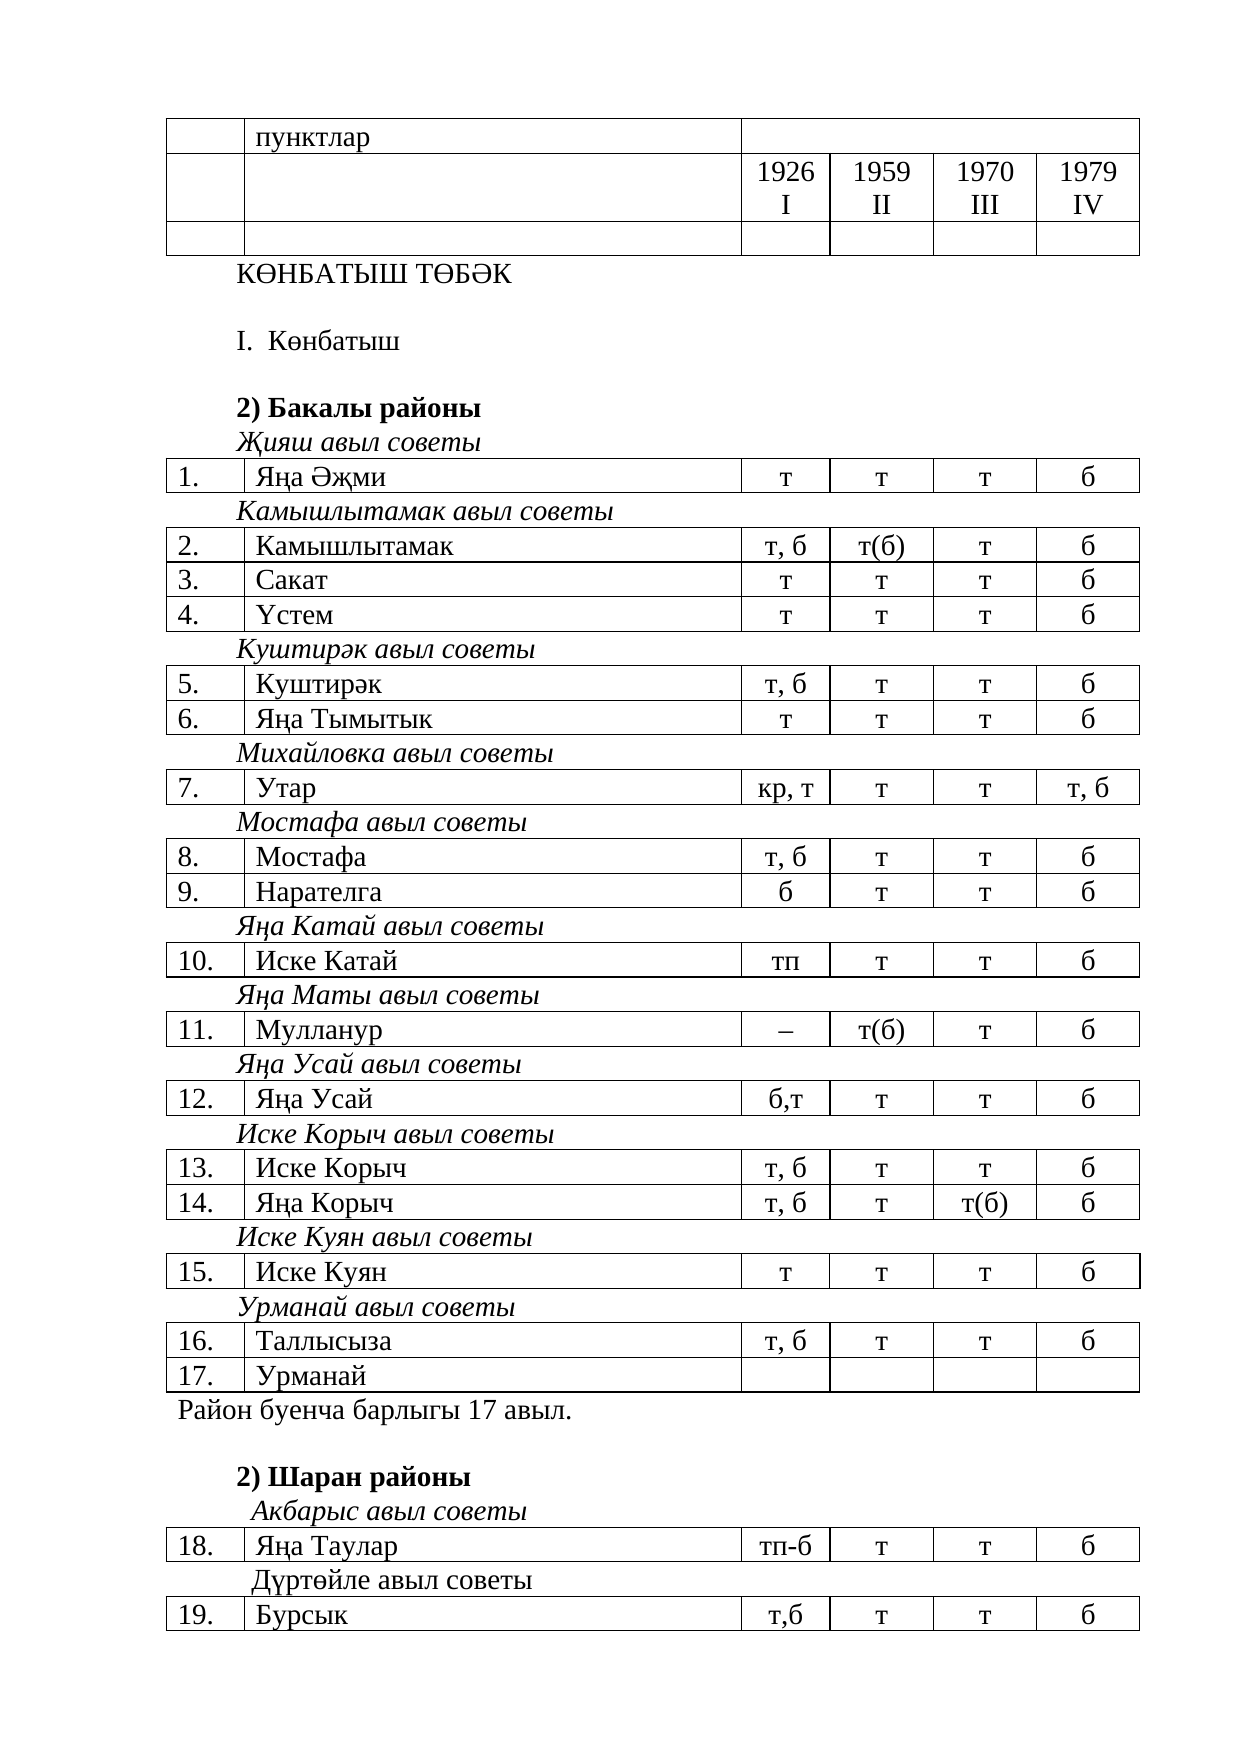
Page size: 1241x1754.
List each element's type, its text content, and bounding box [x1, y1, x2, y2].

table_header т [831, 1528, 933, 1561]
text КӨНБАТЫШ ТӨБӘК [177, 256, 1152, 290]
table_cell 6. [167, 701, 244, 734]
table_cell т [934, 597, 1036, 631]
table_cell [934, 222, 1036, 255]
table_header т [934, 528, 1036, 561]
table_header Яңа Таулар [245, 1528, 741, 1561]
table_cell [831, 222, 933, 255]
table_header т [934, 943, 1036, 976]
table_header б,т [742, 1081, 829, 1115]
table_cell [245, 154, 741, 221]
table_header Мулланур [245, 1012, 741, 1046]
table_cell б [1037, 701, 1139, 734]
table_header б [1037, 459, 1139, 492]
table_header Иске Катай [245, 943, 741, 976]
table_header т [934, 459, 1036, 492]
table_cell б [1037, 874, 1139, 907]
text Җияш авыл советы [177, 424, 1152, 458]
table_cell 1926 I [742, 154, 829, 221]
table_cell б [742, 874, 829, 907]
table_header 16. [167, 1323, 244, 1357]
table_header т, б [742, 1323, 829, 1357]
table_header б [1037, 528, 1139, 561]
table_header т [831, 459, 933, 492]
table_header б [1037, 1597, 1139, 1630]
table_cell т [742, 563, 829, 596]
table_cell 9. [167, 874, 244, 907]
table_header 19. [167, 1597, 244, 1630]
table_cell т, б [742, 1185, 829, 1218]
table_header т [934, 1528, 1036, 1561]
table_header т, б [742, 1150, 829, 1184]
table_header 1. [167, 459, 244, 492]
table_cell 17. [167, 1358, 244, 1391]
table_header б [1037, 839, 1139, 873]
table_header т [934, 1323, 1036, 1357]
table_cell т [831, 597, 933, 631]
text Мостафа авыл советы [177, 804, 1152, 838]
table_header т [831, 943, 933, 976]
text Дүртөйле авыл советы [177, 1562, 1152, 1596]
table_header 18. [167, 1528, 244, 1561]
table_header т [934, 839, 1036, 873]
table_header 10. [167, 943, 244, 976]
table_header тп [742, 943, 829, 976]
table_header б [1037, 1254, 1139, 1288]
table_header т [831, 839, 933, 873]
table_header т(б) [831, 1012, 933, 1046]
table_header т [742, 1254, 829, 1288]
table_cell б [1037, 1185, 1139, 1218]
table_cell 3. [167, 563, 244, 596]
text Акбарыс авыл советы [177, 1493, 1152, 1527]
table_header б [1037, 943, 1139, 976]
text 2) Бакалы районы [177, 391, 1152, 424]
table_header б [1037, 1012, 1139, 1046]
table_header Утар [245, 770, 741, 803]
table_header – [742, 1012, 829, 1046]
table_cell т [831, 563, 933, 596]
table_cell т [742, 597, 829, 631]
table_header т, б [742, 839, 829, 873]
table_cell [742, 222, 829, 255]
table_header Яңа Усай [245, 1081, 741, 1115]
table_cell т [934, 563, 1036, 596]
table_header т [831, 1150, 933, 1184]
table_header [742, 119, 1139, 153]
table_cell б [1037, 563, 1139, 596]
table_cell [742, 1358, 829, 1391]
table_header б [1037, 1081, 1139, 1115]
text I. Көнбатыш [177, 323, 1152, 357]
table_header т [742, 459, 829, 492]
table_header Камышлытамак [245, 528, 741, 561]
table_cell 1979 IV [1037, 154, 1139, 221]
table_header т [934, 666, 1036, 700]
text Иске Куян авыл советы [177, 1219, 1152, 1253]
table_header 2. [167, 528, 244, 561]
text Яңа Усай авыл советы [177, 1047, 1152, 1080]
text Камышлытамак авыл советы [177, 493, 1152, 527]
text Яңа Маты авыл советы [177, 977, 1152, 1011]
table_header 5. [167, 666, 244, 700]
table_header Иске Корыч [245, 1150, 741, 1184]
table_cell [245, 222, 741, 255]
table_header т [831, 770, 933, 803]
table_header т,б [742, 1597, 829, 1630]
table_cell Үстем [245, 597, 741, 631]
table_header 13. [167, 1150, 244, 1184]
table_header Куштирәк [245, 666, 741, 700]
table_cell [167, 222, 244, 255]
table_cell [167, 154, 244, 221]
table_cell т [831, 874, 933, 907]
table_header т(б) [831, 528, 933, 561]
table_header б [1037, 1528, 1139, 1561]
table_cell 14. [167, 1185, 244, 1218]
text Иске Корыч авыл советы [177, 1116, 1152, 1149]
table_header 11. [167, 1012, 244, 1046]
table_header т [831, 666, 933, 700]
table_cell Нарателга [245, 874, 741, 907]
table_header т [831, 1323, 933, 1357]
text Район буенча барлыгы 17 авыл. [177, 1392, 1152, 1426]
table_cell 4. [167, 597, 244, 631]
table_header т, б [742, 666, 829, 700]
text Яңа Катай авыл советы [177, 908, 1152, 942]
table_header т [831, 1597, 933, 1630]
table_cell [831, 1358, 933, 1391]
table_cell Сакат [245, 563, 741, 596]
table_header тп-б [742, 1528, 829, 1561]
table_header 8. [167, 839, 244, 873]
table_cell б [1037, 597, 1139, 631]
table_cell т [742, 701, 829, 734]
table_header Мостафа [245, 839, 741, 873]
table_cell 1970 III [934, 154, 1036, 221]
table_header кр, т [742, 770, 829, 803]
table_header т [934, 770, 1036, 803]
table_header 12. [167, 1081, 244, 1115]
table_cell [934, 1358, 1036, 1391]
table_header Яңа Әҗми [245, 459, 741, 492]
table_cell 1959 II [831, 154, 933, 221]
table_cell Яңа Тымытык [245, 701, 741, 734]
table_header т [934, 1081, 1036, 1115]
table_cell Урманай [245, 1358, 741, 1391]
table_cell Яңа Корыч [245, 1185, 741, 1218]
table_header т, б [1037, 770, 1139, 803]
table_cell т [934, 874, 1036, 907]
table_header т, б [742, 528, 829, 561]
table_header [245, 119, 741, 153]
text Куштирәк авыл советы [177, 632, 1152, 665]
table_header т [830, 1254, 933, 1288]
table_header б [1037, 666, 1139, 700]
table_header 7. [167, 770, 244, 803]
table_header т [934, 1012, 1036, 1046]
table_header 15. [167, 1254, 244, 1288]
table_cell т [831, 1185, 933, 1218]
text Михайловка авыл советы [177, 735, 1152, 769]
table_header б [1037, 1150, 1139, 1184]
table_cell [1037, 1358, 1139, 1391]
table_cell т [934, 701, 1036, 734]
table_cell [1037, 222, 1139, 255]
table_header т [934, 1597, 1036, 1630]
table_cell т(б) [934, 1185, 1036, 1218]
text 2) Шаран районы [177, 1459, 1152, 1493]
table_header т [934, 1150, 1036, 1184]
table_header Таллысыза [245, 1323, 741, 1357]
table_cell т [831, 701, 933, 734]
text Урманай авыл советы [177, 1289, 1152, 1322]
table_header №№ [167, 119, 244, 153]
table_header Иске Куян [245, 1254, 741, 1288]
table_header Бурсык [245, 1597, 741, 1630]
table_header б [1037, 1323, 1139, 1357]
table_header т [831, 1081, 933, 1115]
table_header т [934, 1254, 1036, 1288]
